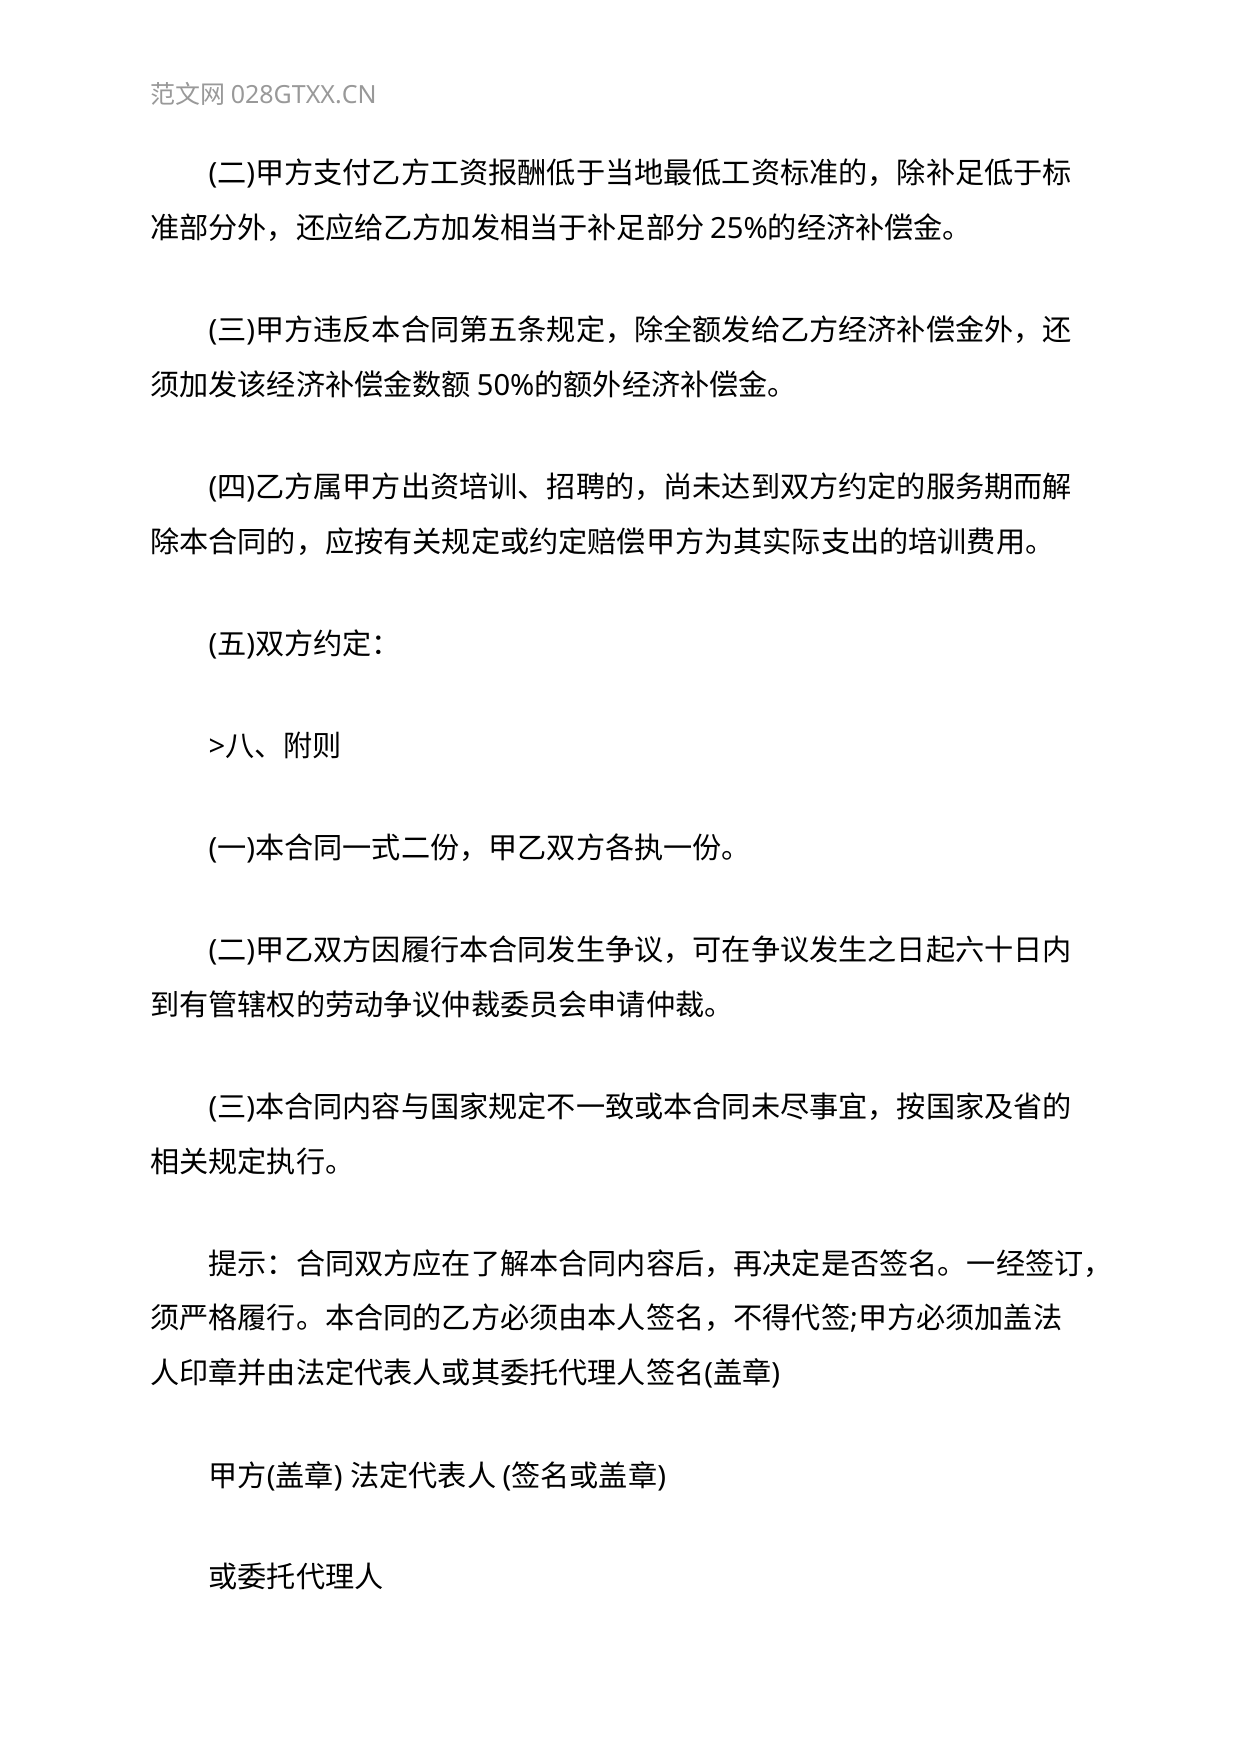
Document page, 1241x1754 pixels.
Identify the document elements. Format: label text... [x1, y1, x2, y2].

text >八、附则 [150, 723, 1090, 765]
text (三)甲方违反本合同第五条规定，除全额发给乙方经济补偿金外，还须加发该经济补偿金数额50%的额外经济补偿金。 [150, 307, 1090, 404]
text 或委托代理人 [150, 1554, 1090, 1596]
text (二)甲方支付乙方工资报酬低于当地最低工资标准的，除补足低于标准部分外，还应给乙方加发相当于补足部分25%的经济补偿金。 [150, 150, 1090, 247]
text (五)双方约定： [150, 621, 1090, 663]
text (三)本合同内容与国家规定不一致或本合同未尽事宜，按国家及省的相关规定执行。 [150, 1083, 1090, 1181]
text (四)乙方属甲方出资培训、招聘的，尚未达到双方约定的服务期而解除本合同的，应按有关规定或约定赔偿甲方为其实际支出的培训费用。 [150, 464, 1090, 561]
text (一)本合同一式二份，甲乙双方各执一份。 [150, 825, 1090, 867]
text 提示：合同双方应在了解本合同内容后，再决定是否签名。一经签订，须严格履行。本合同的乙方必须由本人签名，不得代签;甲方必须加盖法人印章并由法定代表人或其委托代理人签名(盖章) [150, 1240, 1090, 1392]
text 甲方(盖章) 法定代表人 (签名或盖章) [150, 1452, 1090, 1494]
text (二)甲乙双方因履行本合同发生争议，可在争议发生之日起六十日内到有管辖权的劳动争议仲裁委员会申请仲裁。 [150, 927, 1090, 1024]
